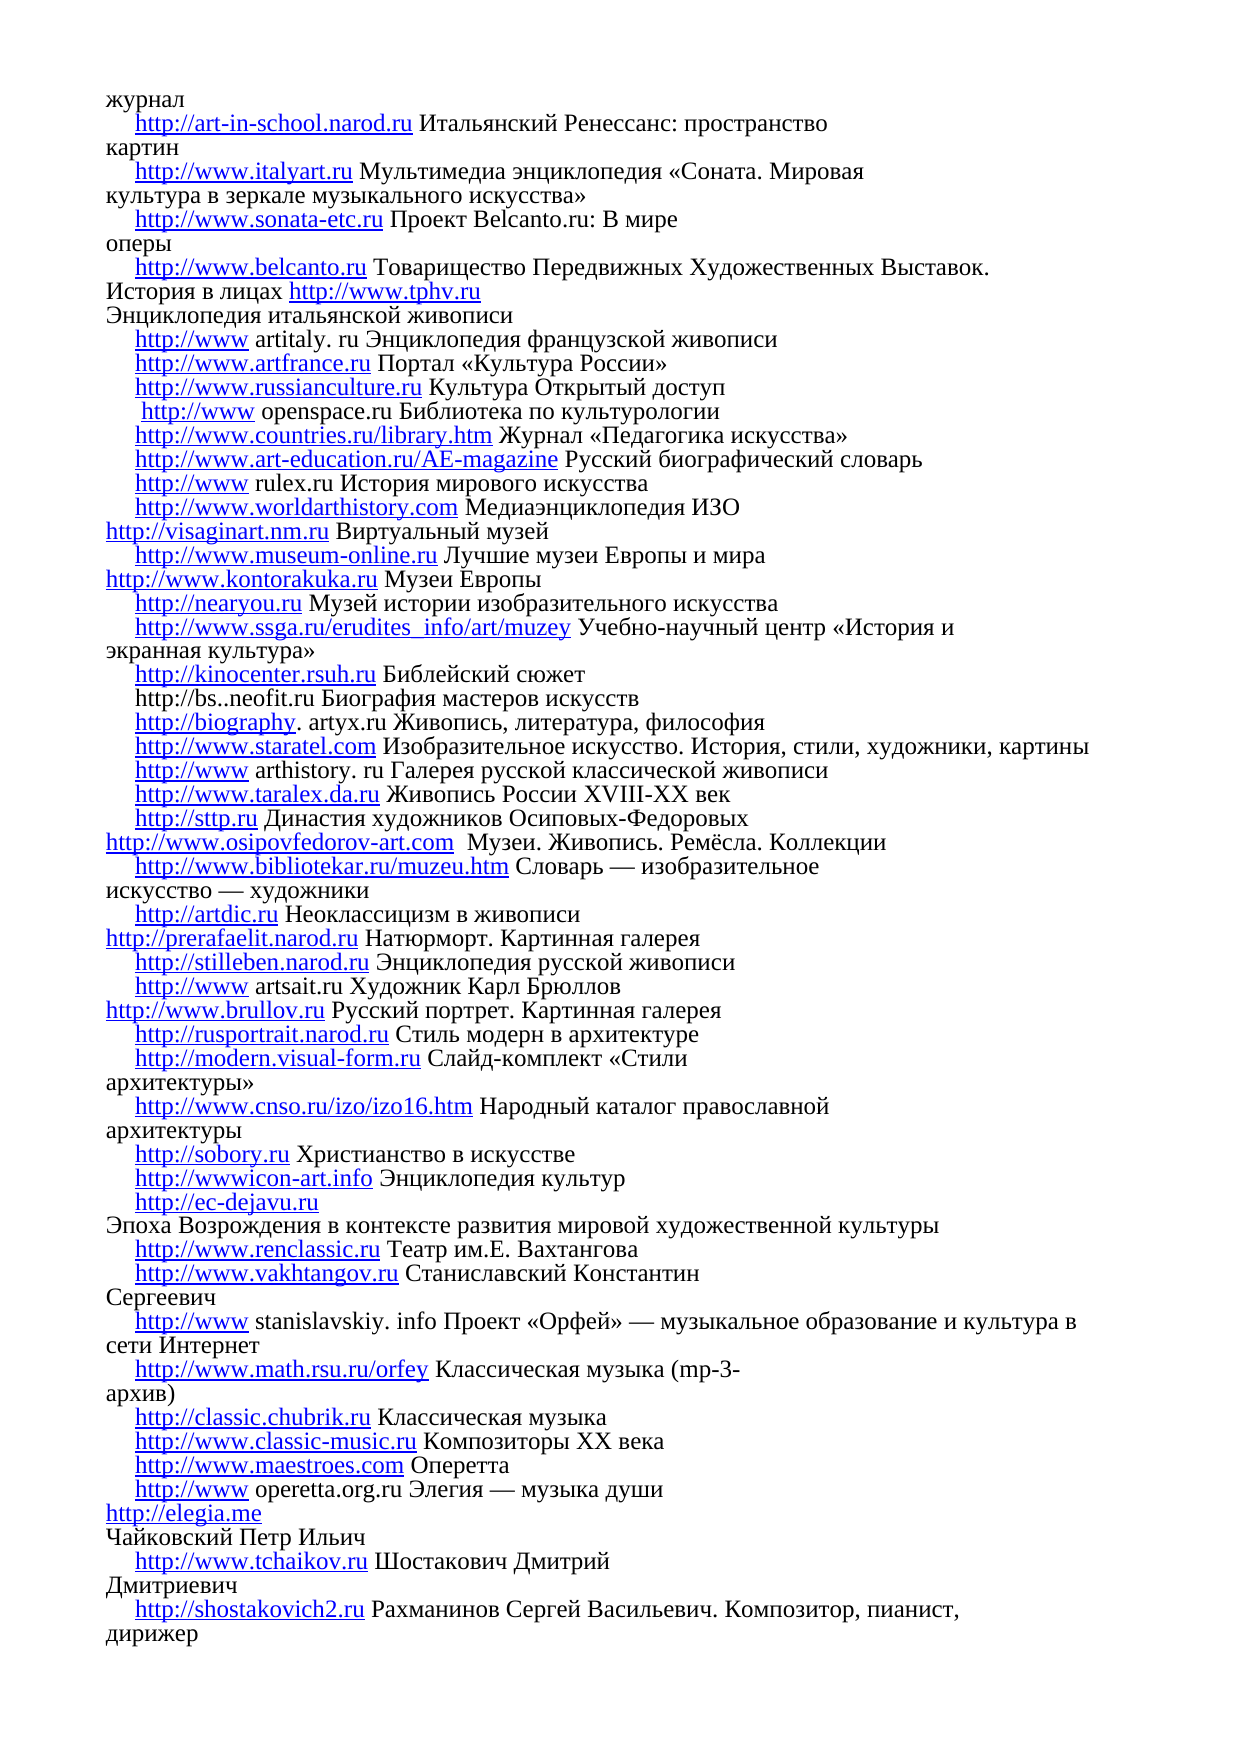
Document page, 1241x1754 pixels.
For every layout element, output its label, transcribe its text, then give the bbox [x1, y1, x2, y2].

text http://classic.chubrik.ru Классическая музыка [106, 1406, 714, 1430]
text http://www artitaly. ru Энциклопедия французской живописи [106, 328, 895, 352]
text http://www.tchaikov.ru Шостакович Дмитрий Дмитриевич [106, 1550, 743, 1598]
text http://rusportrait.narod.ru Стиль модерн в архитектуре [106, 1023, 714, 1047]
text http://www.worldarthistory.com Медиаэнциклопедия ИЗО http://visaginart.nm.ru Виртуальный музей [106, 496, 862, 544]
text http://www.countries.ru/library.htm Журнал «Педагогика искусства» [106, 424, 895, 448]
text http://ec-dejavu.ru [106, 1191, 808, 1215]
text http://www operetta.org.ru Элегия — музыка души http://elegia.me [106, 1478, 808, 1526]
text http://www.math.rsu.ru/orfey Классическая музыка (mp-3-архив) [106, 1358, 783, 1406]
text http://www.museum-online.ru Лучшие музеи Европы и мира http://www.kontorakuka.ru Музеи Европы [106, 544, 862, 592]
text http://www.renclassic.ru Театр им.Е. Вахтангова [106, 1239, 714, 1263]
text http://www stanislavskiy. info Проект «Орфей» — музыкальное образование и культура в сети Интернет [106, 1311, 1101, 1358]
text http://www.ssga.ru/erudites_info/art/muzey Учебно-научный центр «История и экранная культура» [106, 616, 1035, 664]
text http://www.art-education.ru/AE-magazine Русский биографический словарь [106, 448, 953, 472]
text http://www.sonata-etc.ru Проект Belcanto.ru: В мире оперы [106, 208, 724, 256]
text http://artdic.ru Неоклассицизм в живописи http://prerafaelit.narod.ru Натюрморт. Картинная галерея [106, 903, 747, 951]
text http://www artsait.ru Художник Карл Брюллов http://www.brullov.ru Русский портрет. Картинная галерея [106, 975, 808, 1023]
text Чайковский Петр Ильич [106, 1526, 1137, 1550]
text http://www arthistory. ru Галерея русской классической живописи [106, 759, 895, 783]
text http://www.staratel.com Изобразительное искусство. История, стили, художники, картины [106, 736, 1137, 759]
text Эпоха Возрождения в контексте развития мировой художественной культуры [106, 1215, 1137, 1239]
text http://www.artfrance.ru Портал «Культура России» [106, 352, 795, 376]
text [106, 89, 889, 113]
text http://kinocenter.rsuh.ru Библейский сюжет [106, 664, 795, 688]
text http://www.classic-music.ru Композиторы ХХ века [106, 1430, 747, 1454]
text http://www.bibliotekar.ru/muzeu.htm Словарь — изобразительное искусство — художники [106, 855, 918, 903]
text http://www openspace.ru Библиотека по культурологии [106, 400, 835, 424]
text http://www.cnso.ru/izo/izo16.htm Народный каталог православной архитектуры [106, 1095, 870, 1143]
text http://www.maestroes.com Оперетта [106, 1454, 714, 1478]
text http://art-in-school.narod.ru Итальянский Ренессанс: пространство картин [106, 113, 889, 161]
text http://stilleben.narod.ru Энциклопедия русской живописи [106, 951, 747, 975]
text http://sttp.ru Династия художников Осиповых-Федоровых http://www.osipovfedorov-art.com Музеи. Живопись. Ремёсла. Коллекции [106, 807, 953, 855]
text http://www.taralex.da.ru Живопись России XVIII-XX век [106, 783, 835, 807]
text http://biography. artyx.ru Живопись, литература, философия [106, 712, 862, 736]
text http://www.russianculture.ru Культура Открытый доступ [106, 376, 835, 400]
text http://nearyou.ru Музей истории изобразительного искусства [106, 592, 953, 616]
text http://sobory.ru Христианство в искусстве [106, 1143, 714, 1167]
text http://www rulex.ru История мирового искусства [106, 472, 835, 496]
text http://wwwicon-art.info Энциклопедия культур [106, 1167, 808, 1191]
text http://www.belcanto.ru Товарищество Передвижных Художественных Выставок. История в лицах http://www.tphv.ru [106, 256, 1072, 304]
text http://www.italyart.ru Мультимедиа энциклопедия «Соната. Мировая культура в зеркале музыкального искусства» [106, 161, 889, 208]
text http://bs..neofit.ru Биография мастеров искусств [106, 688, 835, 712]
text Энциклопедия итальянской живописи [106, 304, 1137, 328]
text http://shostakovich2.ru Рахманинов Сергей Васильевич. Композитор, пианист, дирижер [106, 1598, 983, 1646]
text http://modern.visual-form.ru Слайд-комплект «Стили архитектуры» [106, 1047, 808, 1095]
text http://www.vakhtangov.ru Станиславский Константин Сергеевич [106, 1263, 808, 1311]
